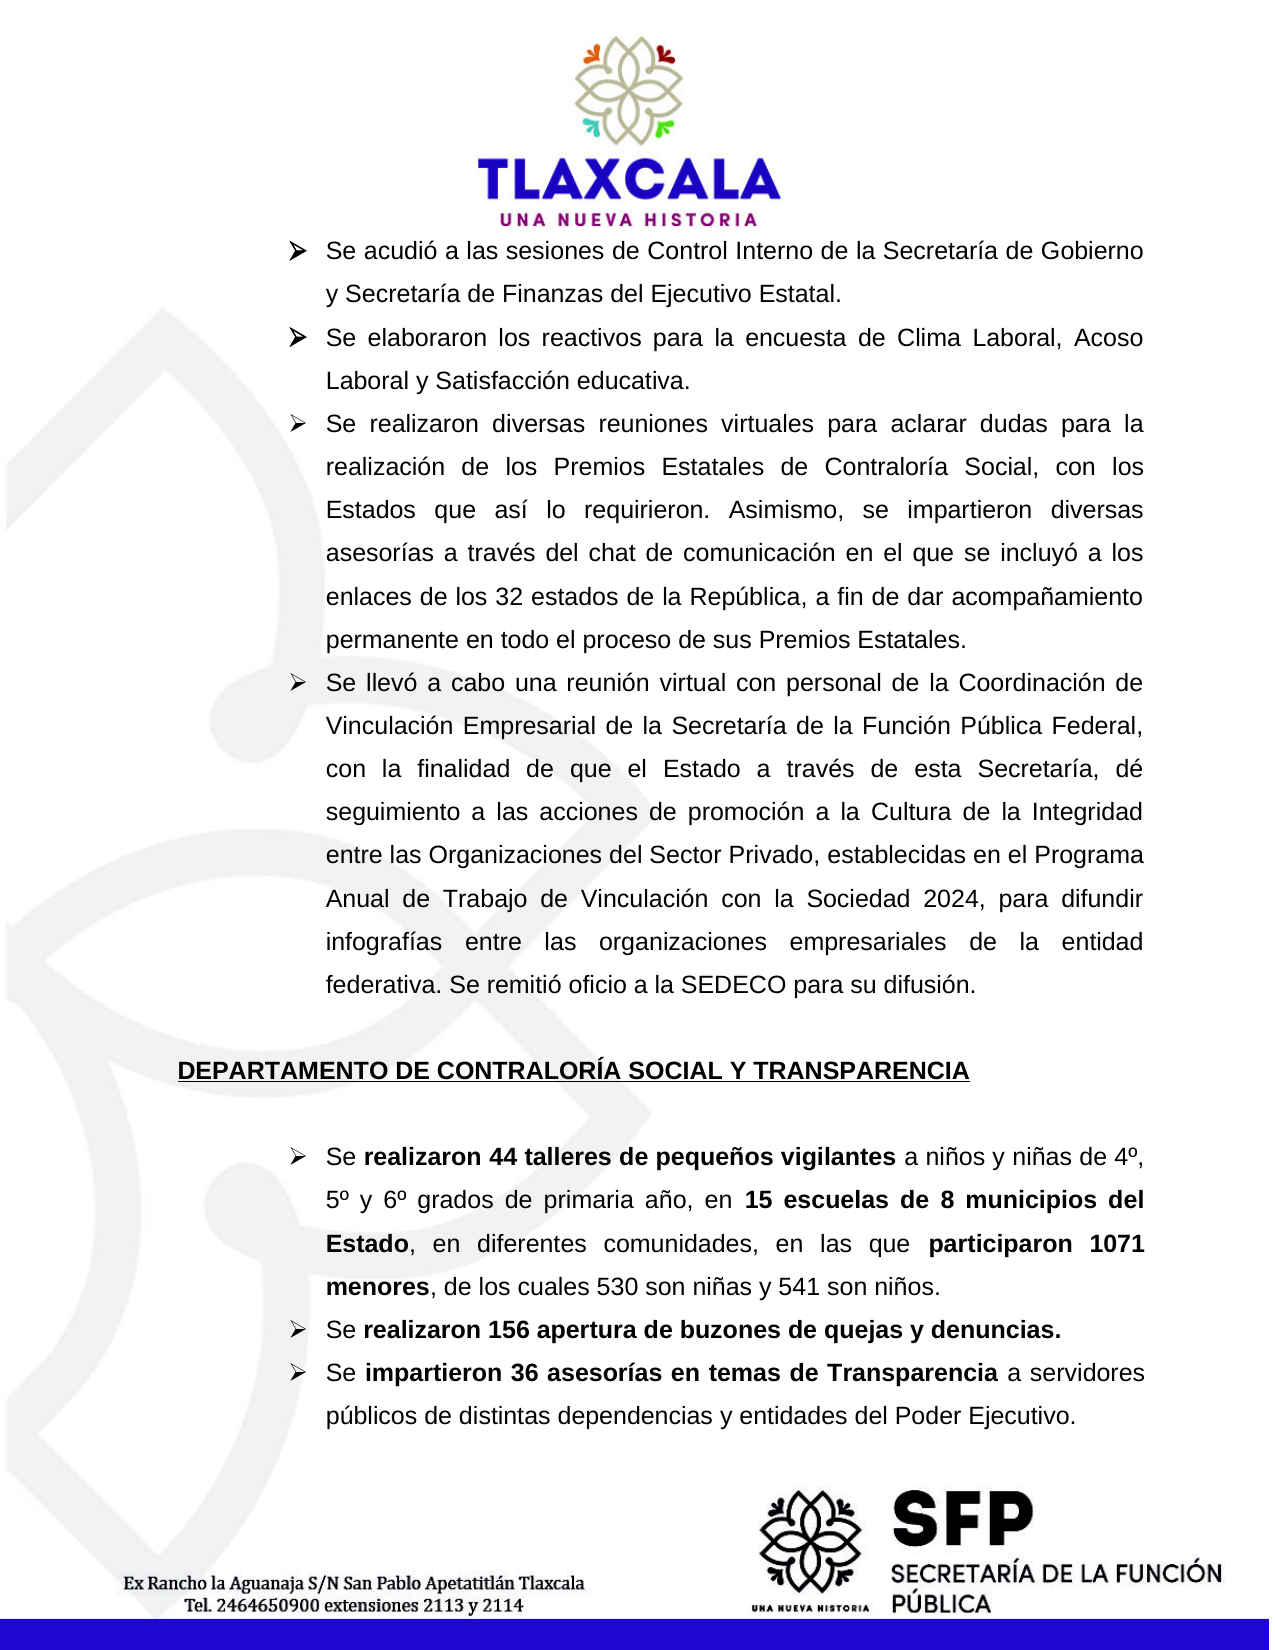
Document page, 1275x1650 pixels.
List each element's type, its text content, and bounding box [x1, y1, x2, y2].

list Se impartieron 36 asesorías en temas de Transparencia a servidores públicos de distintas dependencias y entidades del Poder Ejecutivo. [288, 1358, 1145, 1430]
list Se realizaron 44 talleres de pequeños vigilantes a niños y niñas de 4º, 5º y 6º grados de primaria año, en 15 escuelas de 8 municipios del Estado, en diferentes comunidades, en las que participaron 1071 menores, de los cuales 530 son niñas y 541 son niños. [288, 1142, 1145, 1301]
list Se realizaron diversas reuniones virtuales para aclarar dudas para la realización de los Premios Estatales de Contraloría Social, con los Estados que así lo requirieron. Asimismo, se impartieron diversas asesorías a través del chat de comunicación en el que se incluyó a los enlaces de los 32 estados de la República, a fin de dar acompañamiento permanente en todo el proceso de sus Premios Estatales. [288, 409, 1145, 653]
list Se acudió a las sesiones de Control Interno de la Secretaría de Gobierno y Secretaría de Finanzas del Ejecutivo Estatal. [288, 236, 1145, 308]
list Se realizaron 156 apertura de buzones de quejas y denuncias. [288, 1315, 1145, 1344]
text DEPARTAMENTO DE CONTRALORÍA SOCIAL Y TRANSPARENCIA [177, 1056, 1145, 1085]
picture [0, 0, 1269, 1650]
list Se elaboraron los reactivos para la encuesta de Clima Laboral, Acoso Laboral y Satisfacción educativa. [288, 323, 1145, 394]
list Se llevó a cabo una reunión virtual con personal de la Coordinación de Vinculación Empresarial de la Secretaría de la Función Pública Federal, con la finalidad de que el Estado a través de esta Secretaría, dé seguimiento a las acciones de promoción a la Cultura de la Integridad entre las Organizaciones del Sector Privado, establecidas en el Programa Anual de Trabajo de Vinculación con la Sociedad 2024, para difundir infografías entre las organizaciones empresariales de la entidad federativa. Se remitió oficio a la SEDECO para su difusión. [288, 668, 1145, 998]
